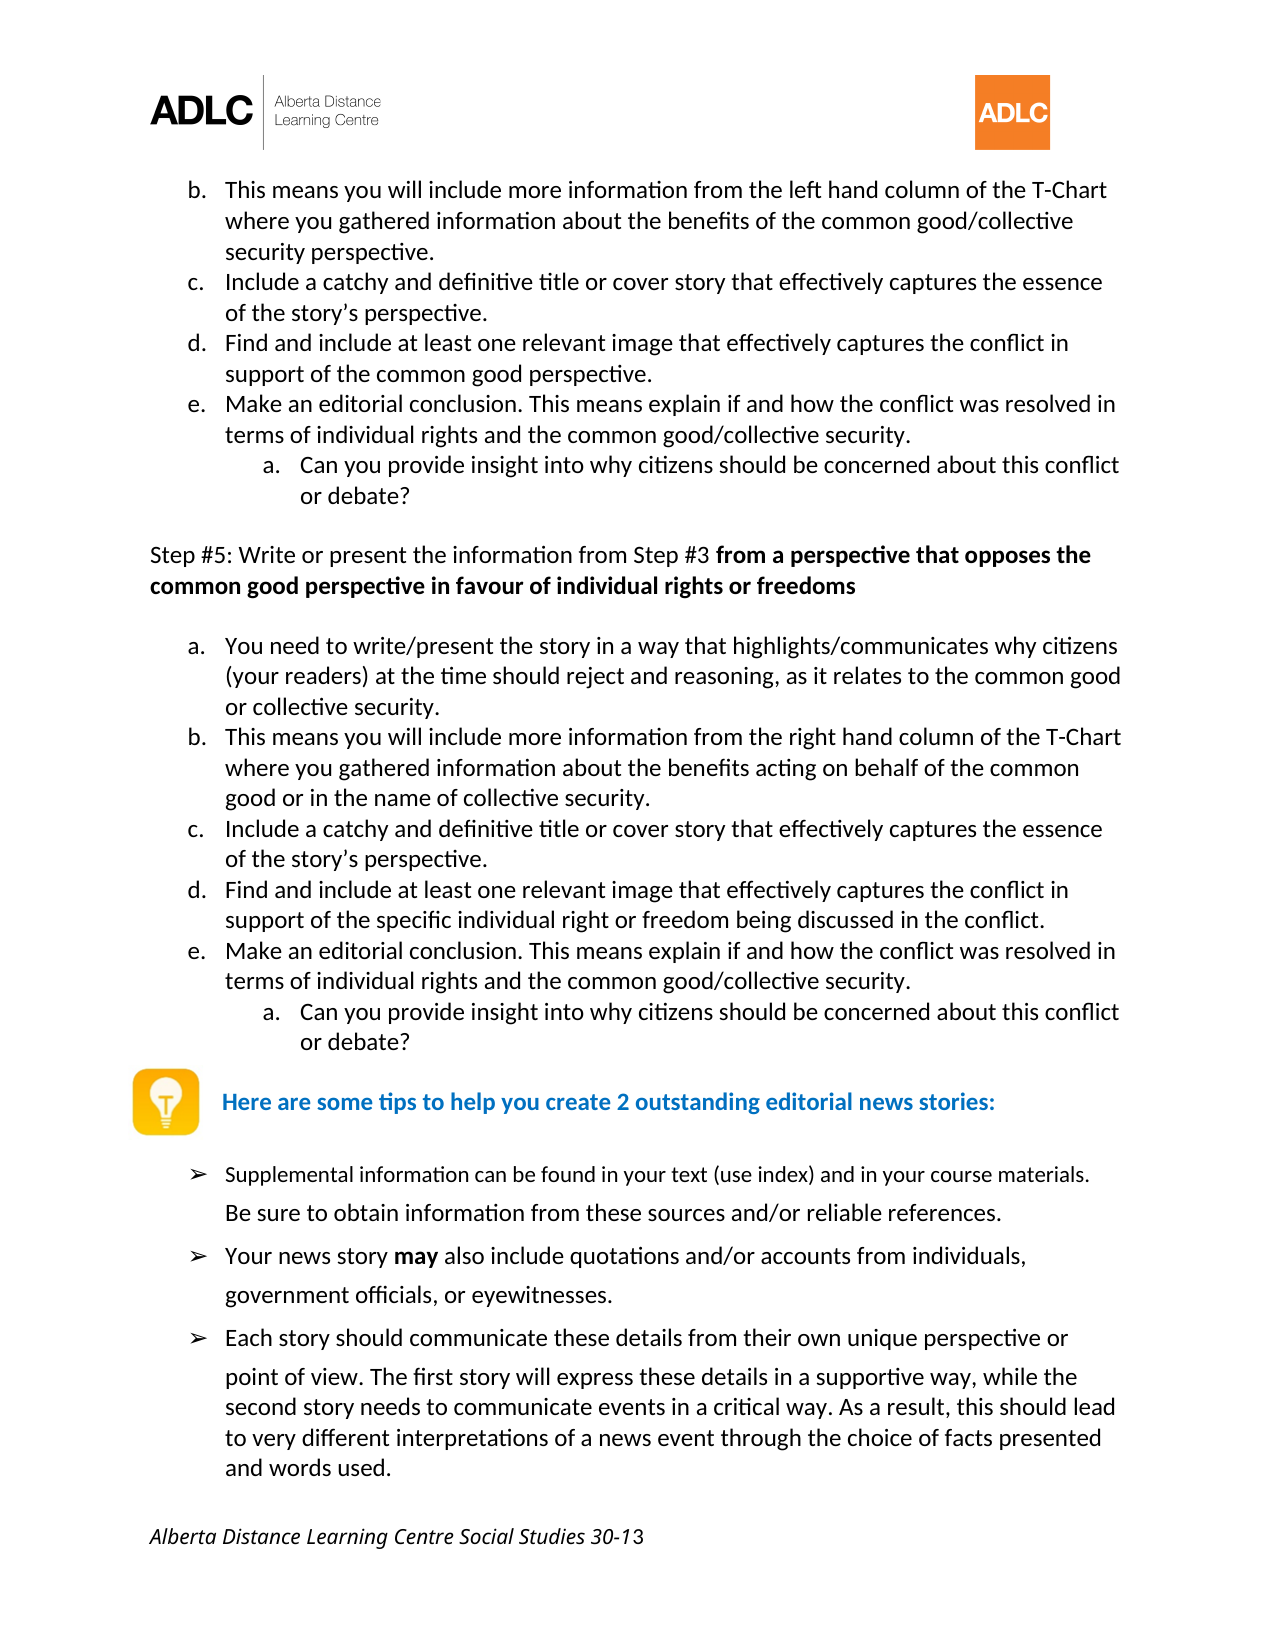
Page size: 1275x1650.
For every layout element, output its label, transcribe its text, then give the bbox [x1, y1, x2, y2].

list This means you will include more information from the left hand column of the T-Chart where you gathered information about the benefits of the common good/collective security perspective. [187, 175, 1125, 266]
text Step #5: Write or present the information from Step #3 from a perspective that opposes the common good perspective in favour of individual rights or freedoms [150, 539, 1125, 601]
list You need to write/present the story in a way that highlights/communicates why citizens (your readers) at the time should reject and reasoning, as it relates to the common good or collective security. [187, 630, 1125, 721]
list This means you will include more information from the right hand column of the T-Chart where you gathered information about the benefits acting on behalf of the common good or in the name of collective security. [187, 721, 1125, 813]
list Find and include at least one relevant image that effectively captures the conflict in support of the common good perspective. [187, 327, 1125, 388]
list Can you provide insight into why citizens should be concerned about this conflict or debate? [262, 996, 1125, 1057]
list Include a catchy and definitive title or cover story that effectively captures the essence of the story’s perspective. [187, 813, 1125, 874]
list Include a catchy and definitive title or cover story that effectively captures the essence of the story’s perspective. [187, 266, 1125, 327]
picture [150, 75, 381, 150]
list Can you provide insight into why citizens should be concerned about this conflict or debate? [262, 449, 1125, 510]
text Here are some tips to help you create 2 outstanding editorial news stories: [204, 1086, 1125, 1117]
picture [975, 75, 1050, 150]
picture [128, 1065, 204, 1140]
list Find and include at least one relevant image that effectively captures the conflict in support of the specific individual right or freedom being discussed in the conflict. [187, 874, 1125, 935]
list Supplemental information can be found in your text (use index) and in your course materials. Be sure to obtain information from these sources and/or reliable references. [187, 1146, 1125, 1228]
list Each story should communicate these details from their own unique perspective or point of view. The first story will express these details in a supportive way, while the second story needs to communicate events in a critical way. As a result, this should lead to very different interpretations of a news event through the choice of facts presented and words used. [187, 1309, 1125, 1483]
list Make an editorial conclusion. This means explain if and how the conflict was resolved in terms of individual rights and the common good/collective security. [187, 935, 1125, 996]
list Make an editorial conclusion. This means explain if and how the conflict was resolved in terms of individual rights and the common good/collective security. [187, 388, 1125, 449]
list Your news story may also include quotations and/or accounts from individuals, government officials, or eyewitnesses. [187, 1228, 1125, 1309]
